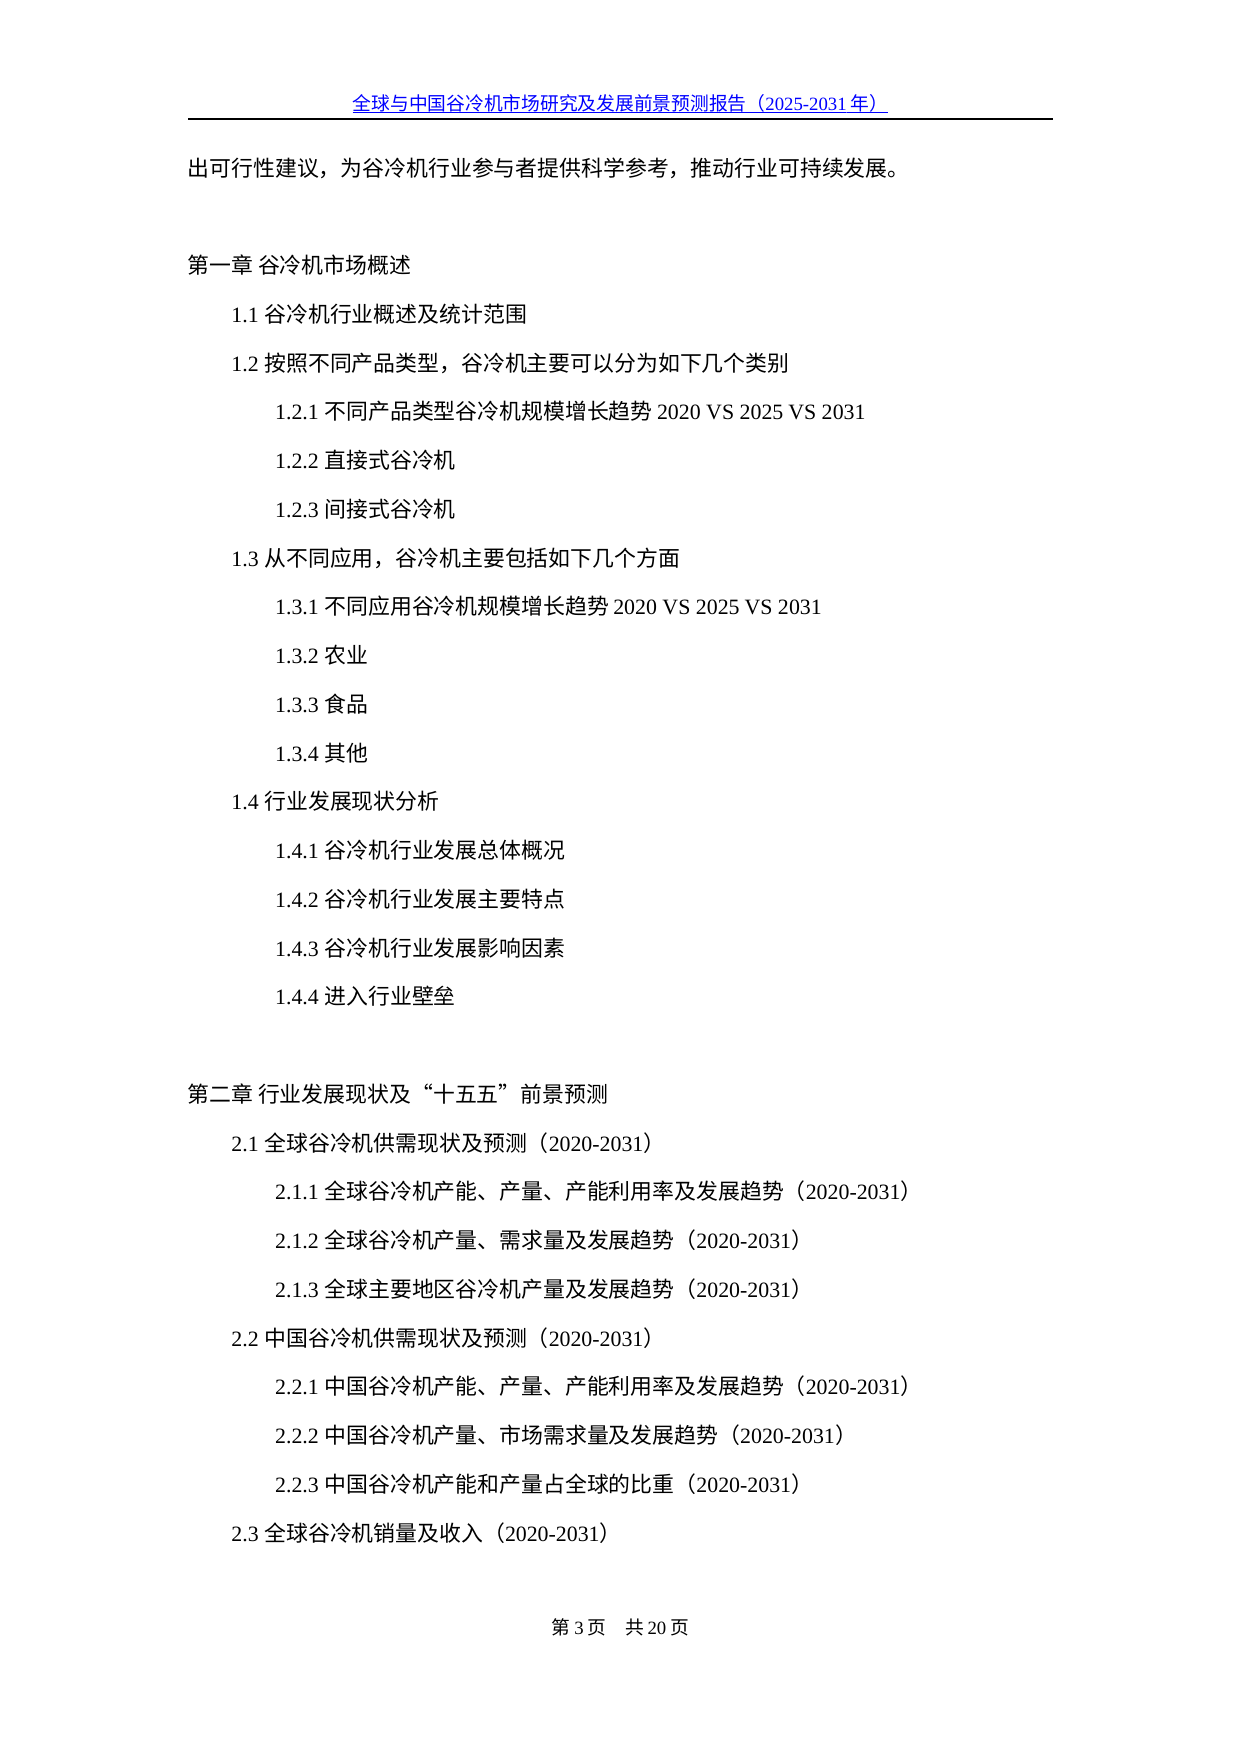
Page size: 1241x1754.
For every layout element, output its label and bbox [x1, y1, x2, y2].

text [187, 150, 1053, 1548]
